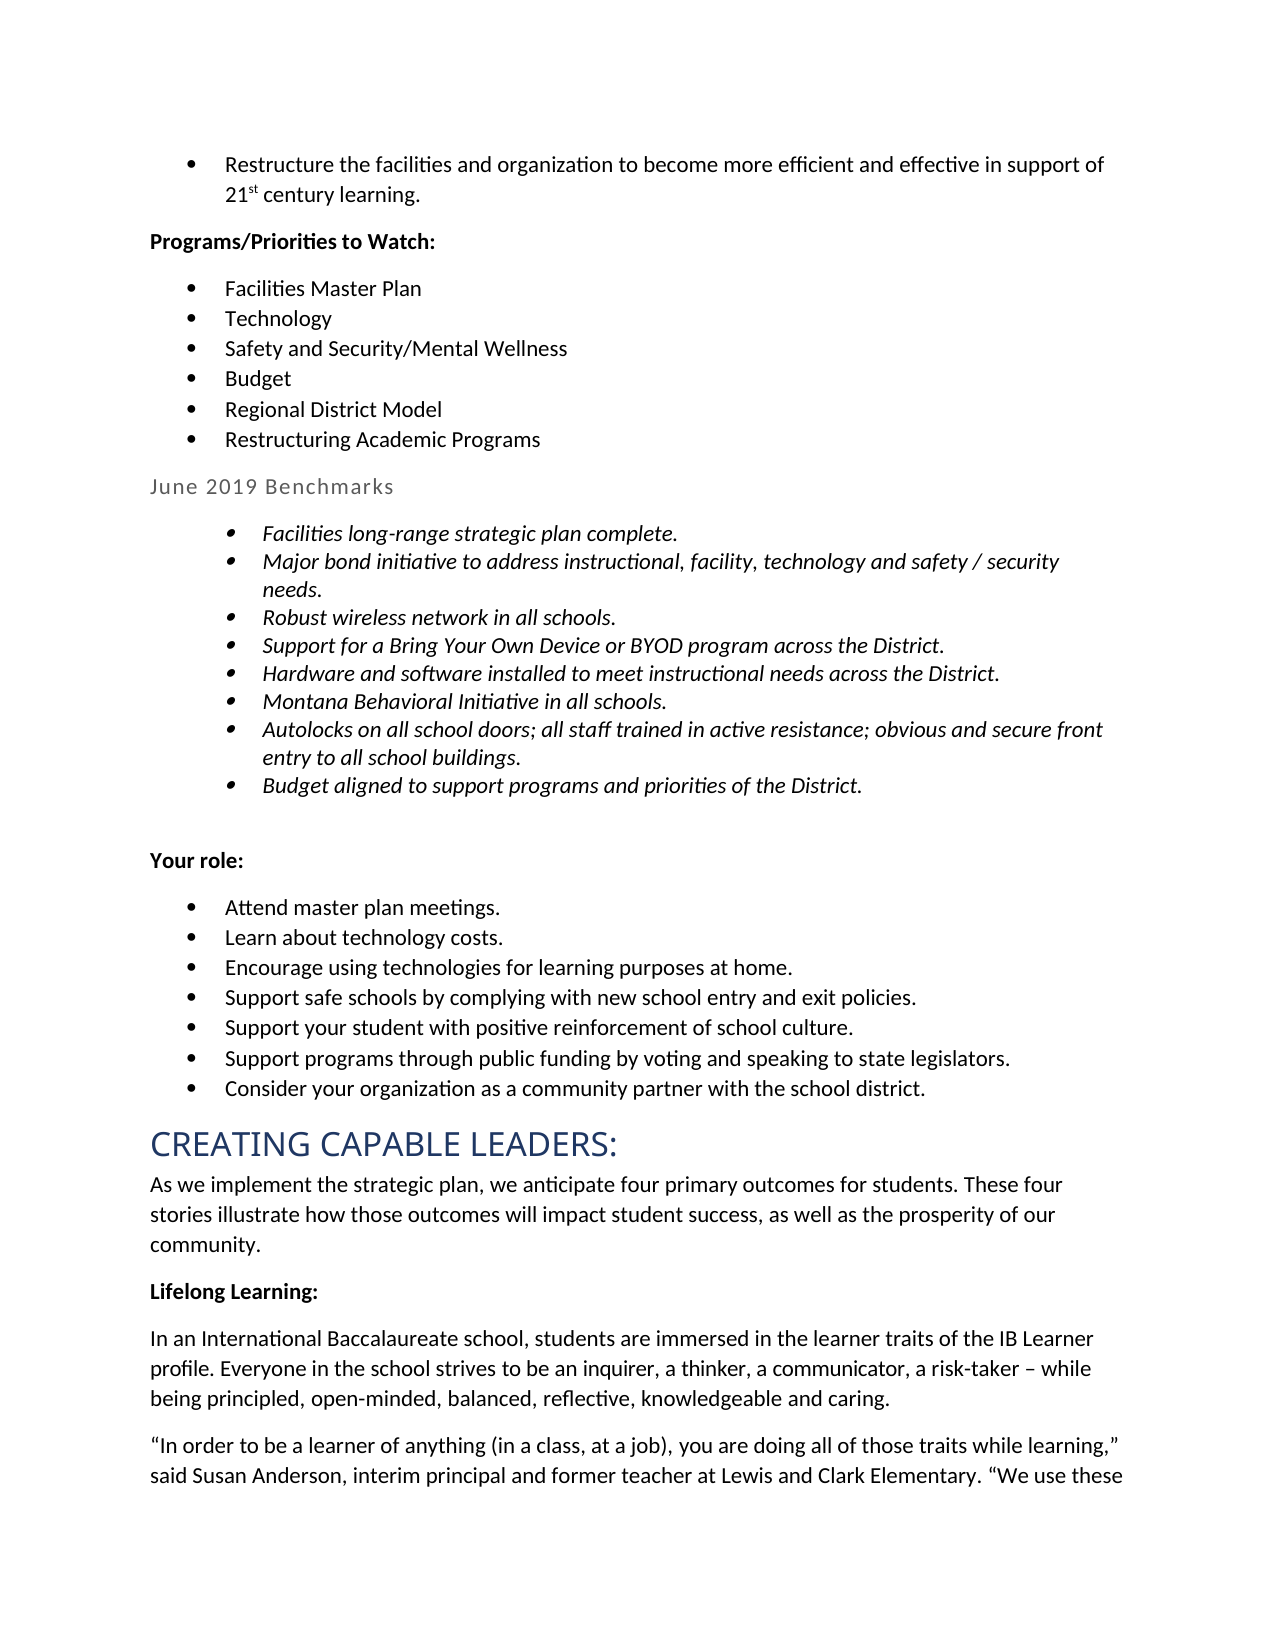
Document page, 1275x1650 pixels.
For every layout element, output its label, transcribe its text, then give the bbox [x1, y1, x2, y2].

list Attend master plan meetings. [187, 893, 1125, 921]
list Regional District Model [187, 395, 1125, 423]
subtitle June 2019 Benchmarks [150, 472, 1125, 500]
text Programs/Priorities to Watch: [150, 227, 1125, 255]
text In an International Baccalaureate school, students are immersed in the learner traits of the IB Learner profile. Everyone in the school strives to be an inquirer, a thinker, a communicator, a risk-taker – while being principled, open-minded, balanced, reflective, knowledgeable and caring. [150, 1324, 1125, 1412]
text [150, 1431, 1125, 1489]
list Support for a Bring Your Own Device or BYOD program across the District. [225, 631, 1125, 659]
list Hardware and software installed to meet instructional needs across the District. [225, 659, 1125, 687]
list Budget aligned to support programs and priorities of the District. [225, 771, 1125, 799]
text Your role: [150, 846, 1125, 874]
list Montana Behavioral Initiative in all schools. [225, 687, 1125, 715]
subtitle CREATING CAPABLE LEADERS: [150, 1121, 1125, 1166]
list Support safe schools by complying with new school entry and exit policies. [187, 983, 1125, 1011]
list Facilities Master Plan [187, 274, 1125, 302]
list Robust wireless network in all schools. [225, 603, 1125, 631]
list Autolocks on all school doors; all staff trained in active resistance; obvious and secure front entry to all school buildings. [225, 715, 1125, 771]
list Encourage using technologies for learning purposes at home. [187, 953, 1125, 981]
list Support programs through public funding by voting and speaking to state legislators. [187, 1044, 1125, 1072]
list Facilities long-range strategic plan complete. [225, 519, 1125, 547]
list Safety and Security/Mental Wellness [187, 334, 1125, 362]
list Consider your organization as a community partner with the school district. [187, 1074, 1125, 1102]
text As we implement the strategic plan, we anticipate four primary outcomes for students. These four stories illustrate how those outcomes will impact student success, as well as the prosperity of our community. [150, 1170, 1125, 1258]
text Lifelong Learning: [150, 1277, 1125, 1305]
list Restructuring Academic Programs [187, 425, 1125, 453]
list Restructure the facilities and organization to become more efficient and effective in support of 21st century learning. [187, 150, 1125, 208]
list Technology [187, 304, 1125, 332]
list Learn about technology costs. [187, 923, 1125, 951]
list Budget [187, 364, 1125, 393]
list Support your student with positive reinforcement of school culture. [187, 1013, 1125, 1042]
list Major bond initiative to address instructional, facility, technology and safety / security needs. [225, 547, 1125, 603]
